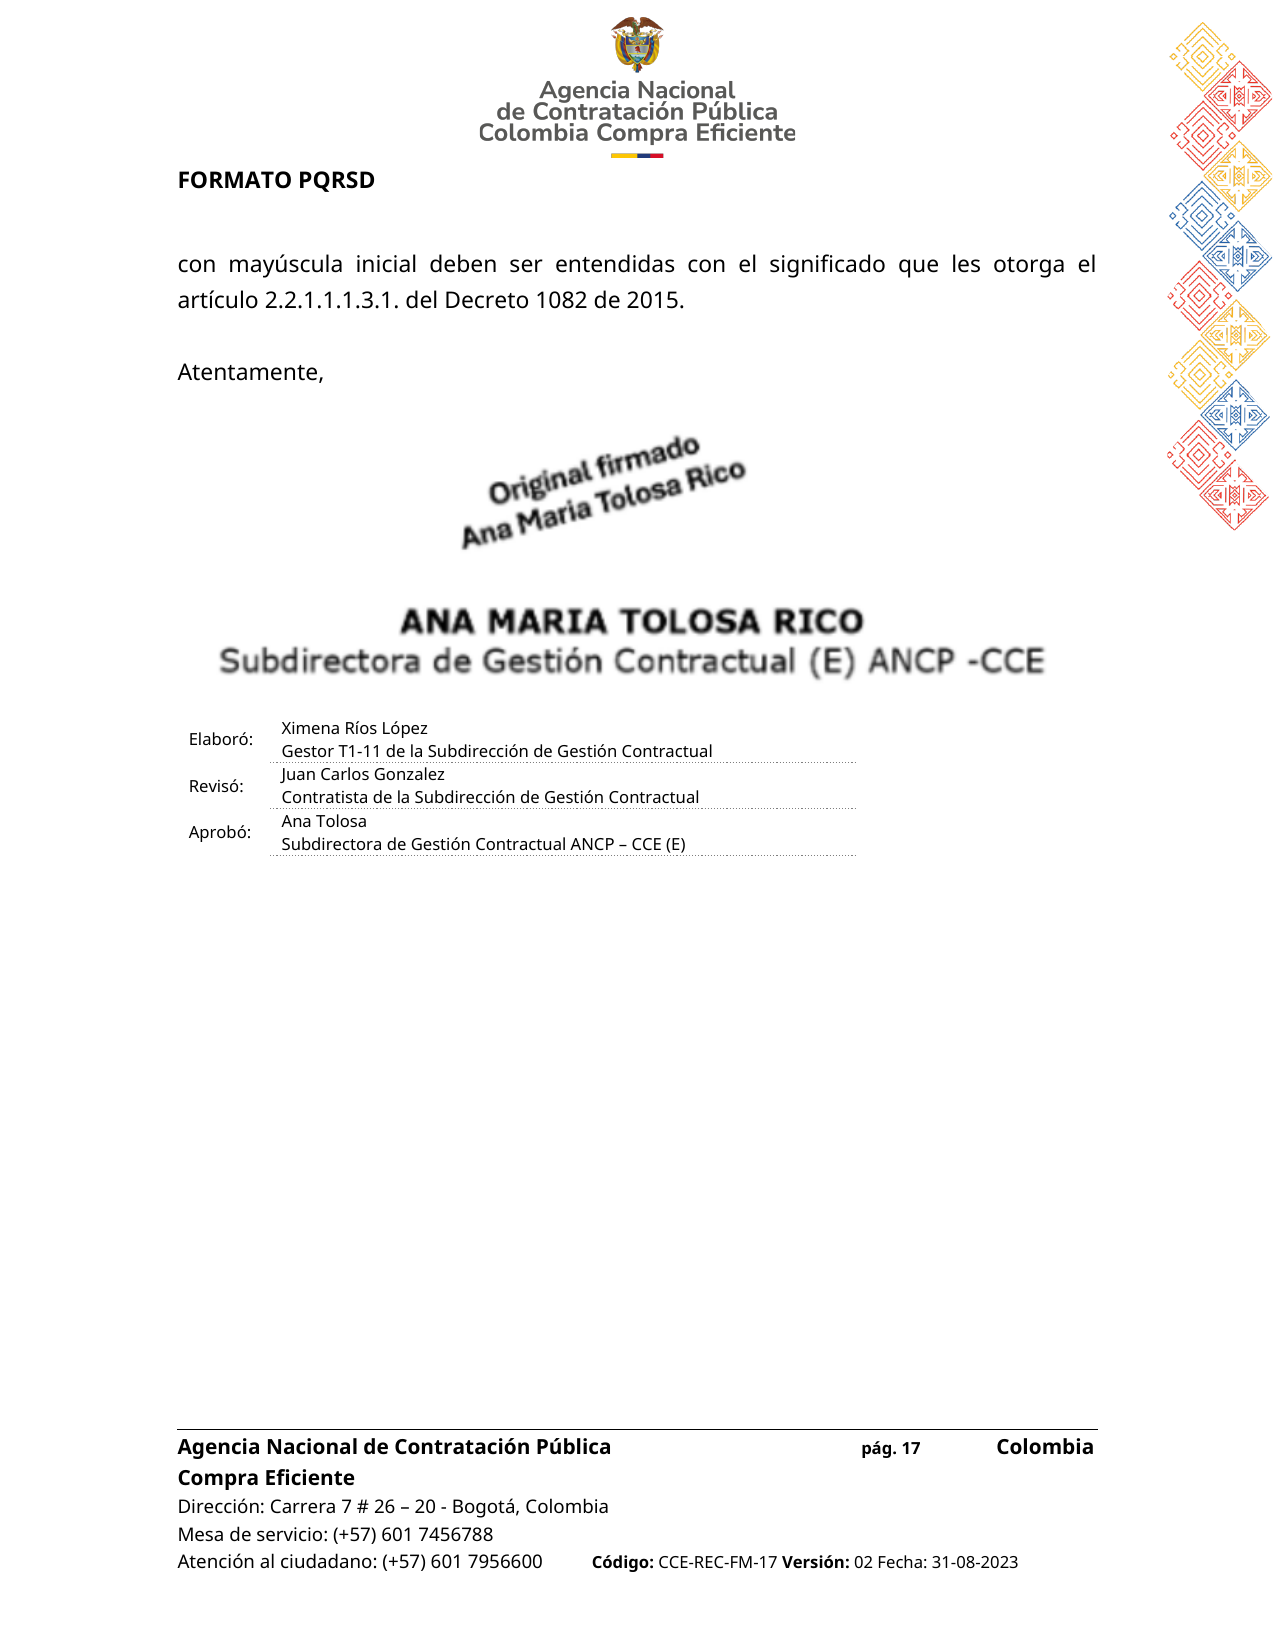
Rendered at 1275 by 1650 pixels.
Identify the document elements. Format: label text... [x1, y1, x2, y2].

picture [479, 17, 796, 158]
table_cell Juan Carlos Gonzalez Contratista de la Subdirección de Gestión Contractual [270, 762, 856, 808]
text Atentamente, [177, 356, 1098, 387]
picture [177, 387, 1098, 696]
table_cell Aprobó: [177, 808, 270, 855]
picture [1165, 22, 1272, 528]
table_header Ximena Ríos López Gestor T1-11 de la Subdirección de Gestión Contractual [270, 716, 856, 762]
table_cell Ana Tolosa Subdirectora de Gestión Contractual ANCP – CCE (E) [270, 808, 856, 855]
table_header Elaboró: [177, 716, 270, 762]
table_cell Revisó: [177, 762, 270, 808]
